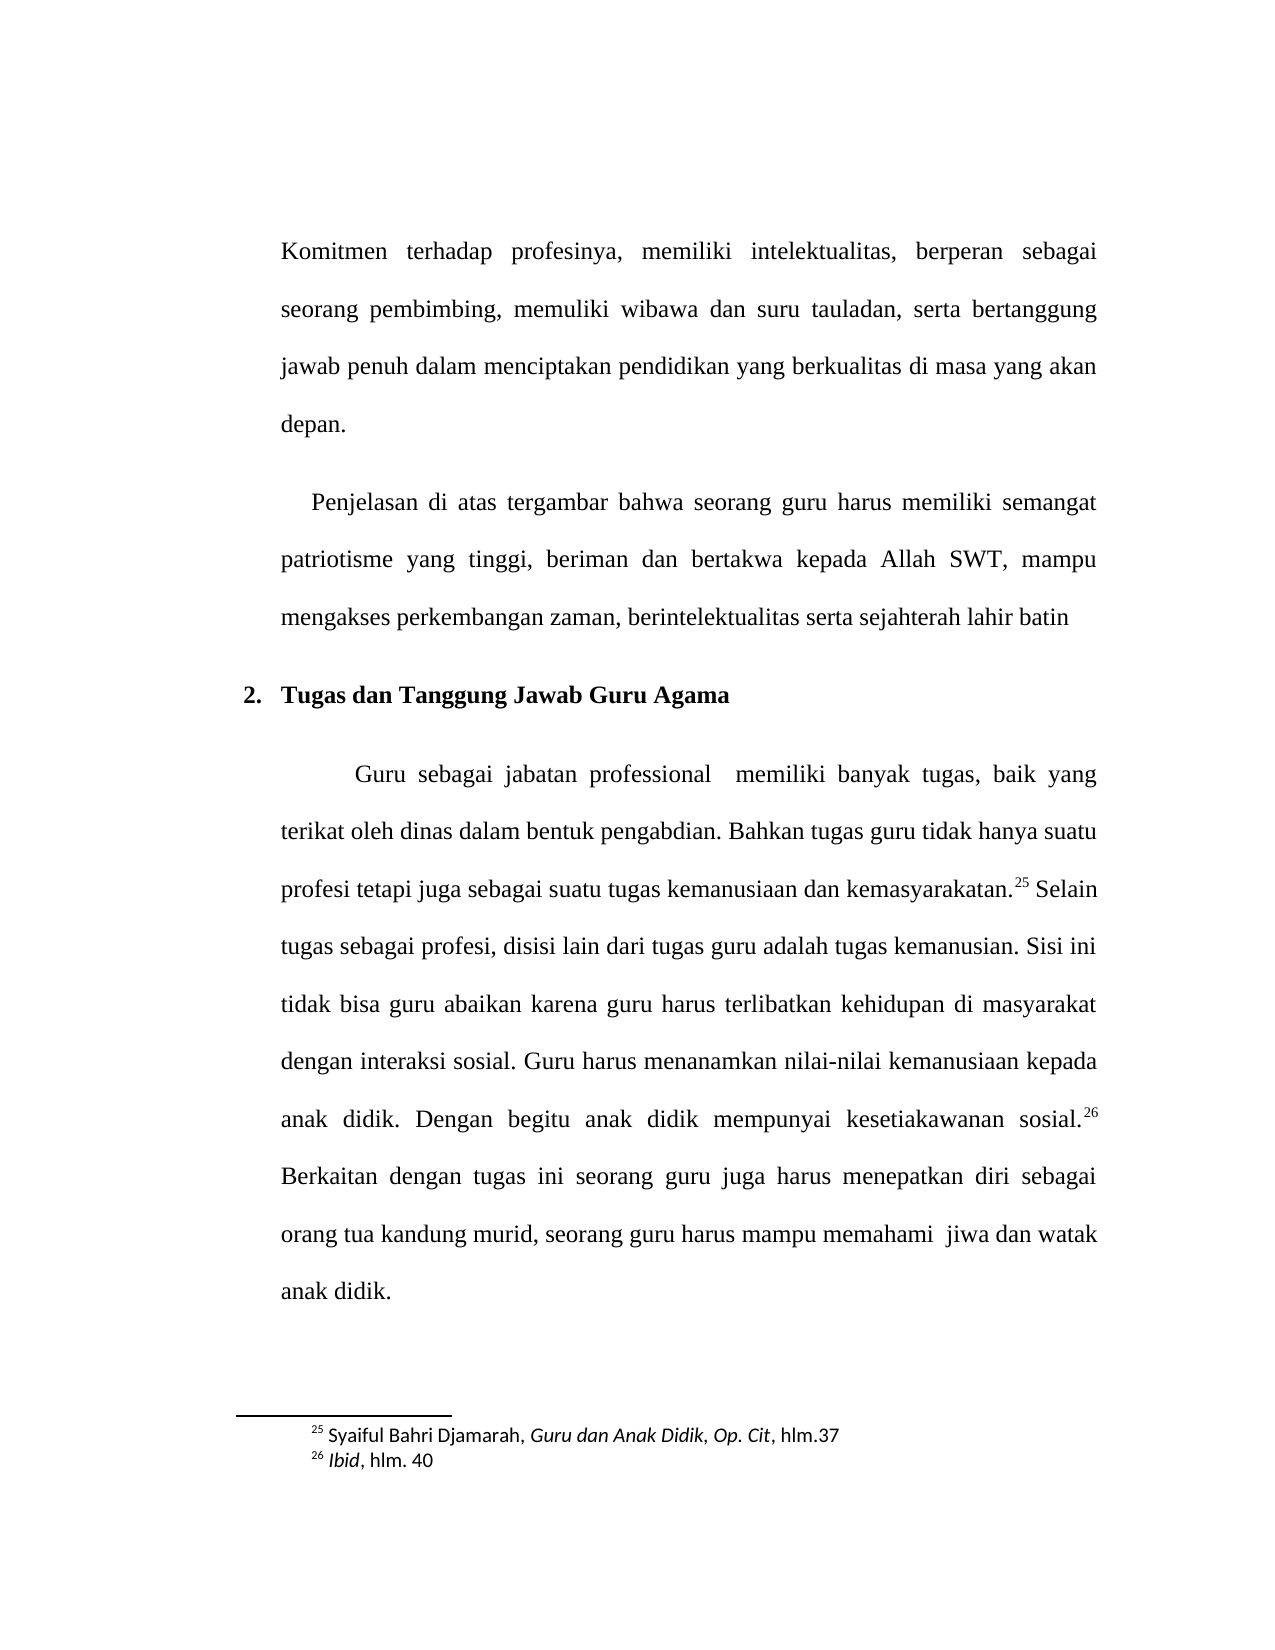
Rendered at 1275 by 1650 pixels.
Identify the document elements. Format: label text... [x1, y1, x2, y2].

list Tugas dan Tanggung Jawab Guru Agama [243, 680, 1098, 709]
text Guru sebagai jabatan professional memiliki banyak tugas, baik yang terikat oleh dinas dalam bentuk pengabdian. Bahkan tugas guru tidak hanya suatu profesi tetapi juga sebagai suatu tugas kemanusiaan dan kemasyarakatan. Selain tugas sebagai profesi, disisi lain dari tugas guru adalah tugas kemanusian. Sisi ini tidak bisa guru abaikan karena guru harus terlibatkan kehidupan di masyarakat dengan interaksi sosial. Guru harus menanamkan nilai-nilai kemanusiaan kepada anak didik. Dengan begitu anak didik mempunyai kesetiakawanan sosial. Berkaitan dengan tugas ini seorang guru juga harus menepatkan diri sebagai orang tua kandung murid, seorang guru harus mampu memahami jiwa dan watak anak didik. [281, 759, 1098, 1305]
text Penjelasan di atas tergambar bahwa seorang guru harus memiliki semangat patriotisme yang tinggi, beriman dan bertakwa kepada Allah SWT, mampu mengakses perkembangan zaman, berintelektualitas serta sejahterah lahir batin [281, 487, 1098, 631]
text Komitmen terhadap profesinya, memiliki intelektualitas, berperan sebagai seorang pembimbing, memuliki wibawa dan suru tauladan, serta bertanggung jawab penuh dalam menciptakan pendidikan yang berkualitas di masa yang akan depan. [281, 236, 1098, 437]
